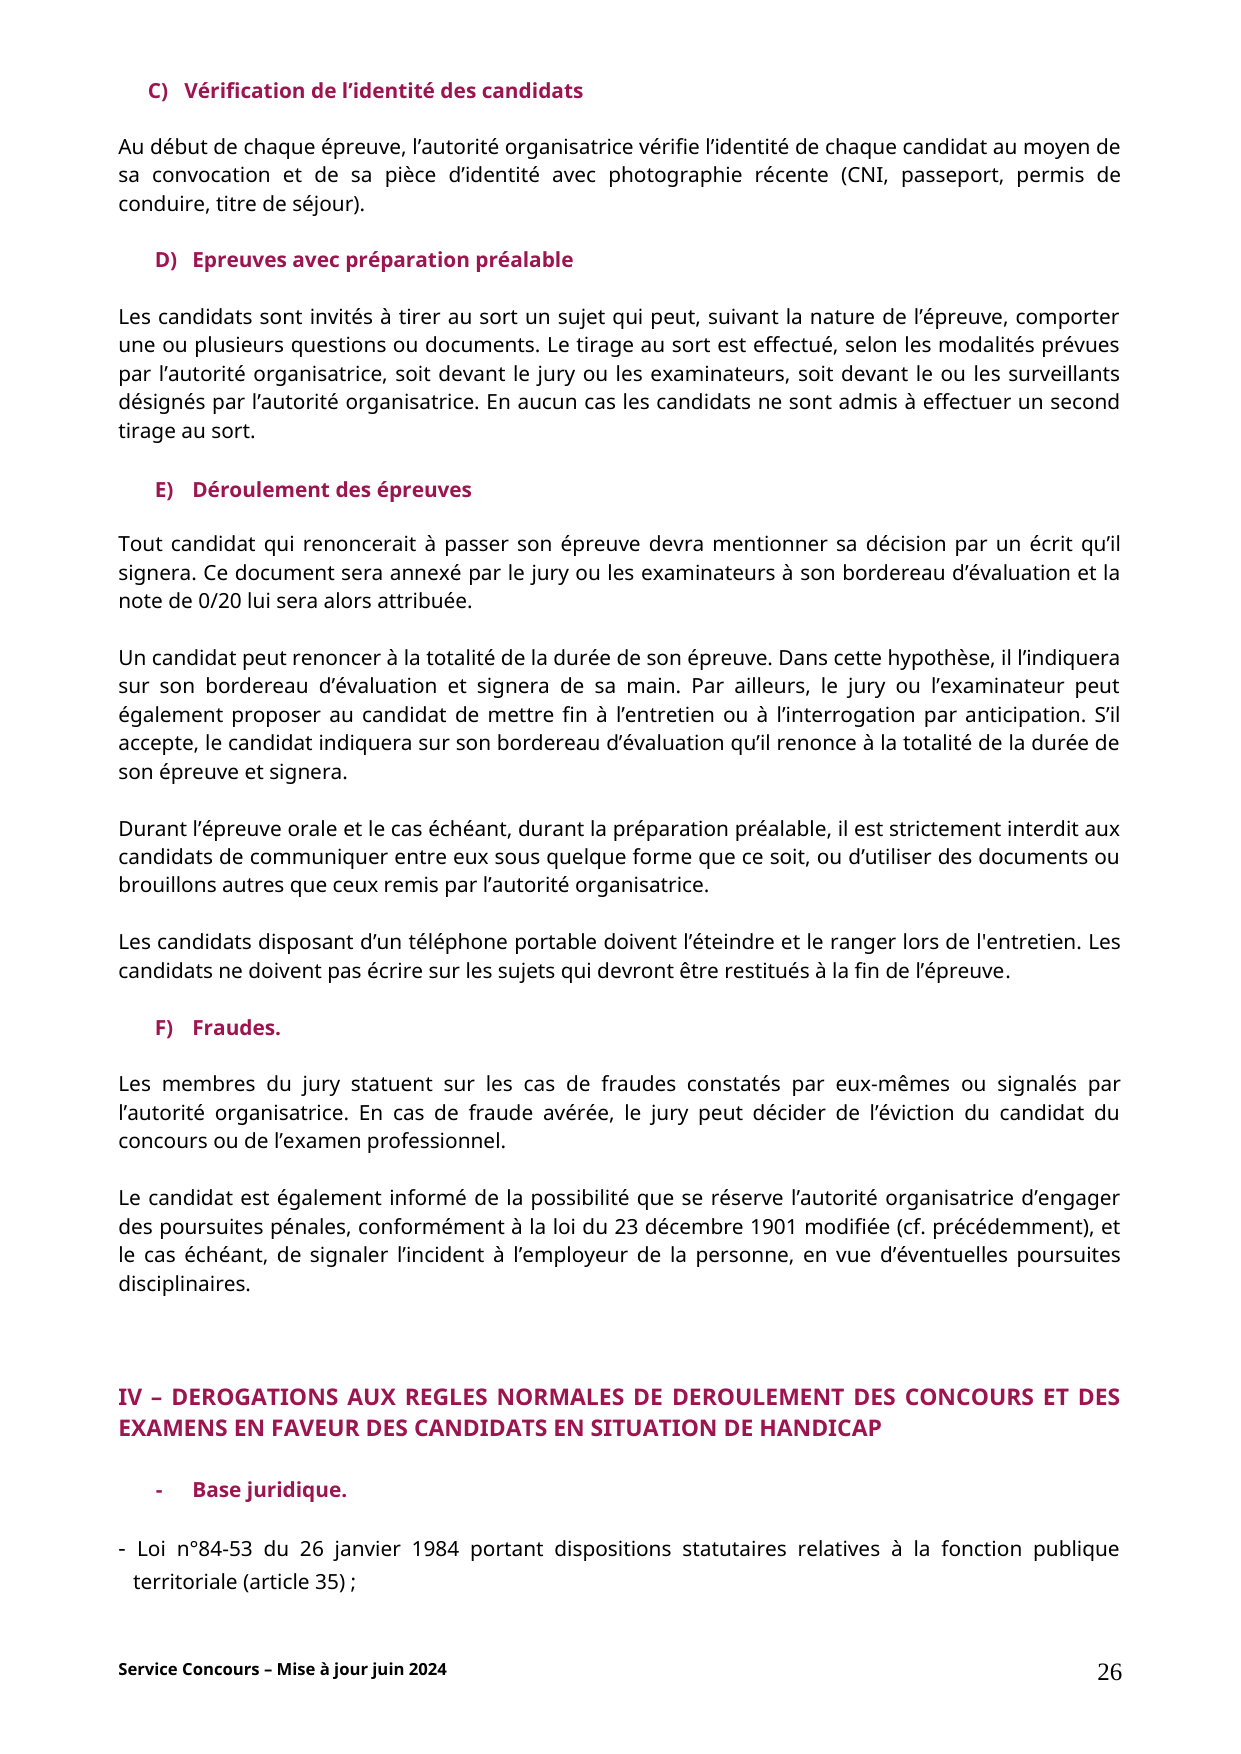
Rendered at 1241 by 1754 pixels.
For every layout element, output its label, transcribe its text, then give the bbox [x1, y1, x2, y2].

text Les membres du jury statuent sur les cas de fraudes constatés par eux-mêmes ou signalés par l’autorité organisatrice. En cas de fraude avérée, le jury peut décider de l’éviction du candidat du concours ou de l’examen professionnel. [118, 1069, 1122, 1155]
list Epreuves avec préparation préalable [154, 246, 1122, 274]
list Base juridique. [156, 1475, 1122, 1503]
text Le candidat est également informé de la possibilité que se réserve l’autorité organisatrice d’engager des poursuites pénales, conformément à la loi du 23 décembre 1901 modifiée (cf. précédemment), et le cas échéant, de signaler l’incident à l’employeur de la personne, en vue d’éventuelles poursuites disciplinaires. [118, 1183, 1122, 1297]
list C) Vérification de l’identité des candidats [148, 76, 1122, 104]
text Durant l’épreuve orale et le cas échéant, durant la préparation préalable, il est strictement interdit aux candidats de communiquer entre eux sous quelque forme que ce soit, ou d’utiliser des documents ou brouillons autres que ceux remis par l’autorité organisatrice. [118, 814, 1122, 899]
text Un candidat peut renoncer à la totalité de la durée de son épreuve. Dans cette hypothèse, il l’indiquera sur son bordereau d’évaluation et signera de sa main. Par ailleurs, le jury ou l’examinateur peut également proposer au candidat de mettre fin à l’entretien ou à l’interrogation par anticipation. S’il accepte, le candidat indiquera sur son bordereau d’évaluation qu’il renonce à la totalité de la durée de son épreuve et signera. [118, 643, 1122, 785]
text Les candidats disposant d’un téléphone portable doivent l’éteindre et le ranger lors de l'entretien. Les candidats ne doivent pas écrire sur les sujets qui devront être restitués à la fin de l’épreuve. [118, 927, 1122, 984]
text - Loi n°84-53 du 26 janvier 1984 portant dispositions statutaires relatives à la fonction publique territoriale (article 35) ; [118, 1532, 1122, 1596]
list Fraudes. [154, 1013, 1122, 1041]
text Au début de chaque épreuve, l’autorité organisatrice vérifie l’identité de chaque candidat au moyen de sa convocation et de sa pièce d’identité avec photographie récente (CNI, passeport, permis de conduire, titre de séjour). [118, 132, 1122, 217]
text Les candidats sont invités à tirer au sort un sujet qui peut, suivant la nature de l’épreuve, comporter une ou plusieurs questions ou documents. Le tirage au sort est effectué, selon les modalités prévues par l’autorité organisatrice, soit devant le jury ou les examinateurs, soit devant le ou les surveillants désignés par l’autorité organisatrice. En aucun cas les candidats ne sont admis à effectuer un second tirage au sort. [118, 302, 1122, 444]
text Tout candidat qui renoncerait à passer son épreuve devra mentionner sa décision par un écrit qu’il signera. Ce document sera annexé par le jury ou les examinateurs à son bordereau d’évaluation et la note de 0/20 lui sera alors attribuée. [118, 529, 1122, 614]
text IV – DEROGATIONS AUX REGLES NORMALES DE DEROULEMENT DES CONCOURS ET DES EXAMENS EN FAVEUR DES CANDIDATS EN SITUATION DE HANDICAP [118, 1381, 1122, 1444]
list Déroulement des épreuves [154, 475, 1122, 504]
